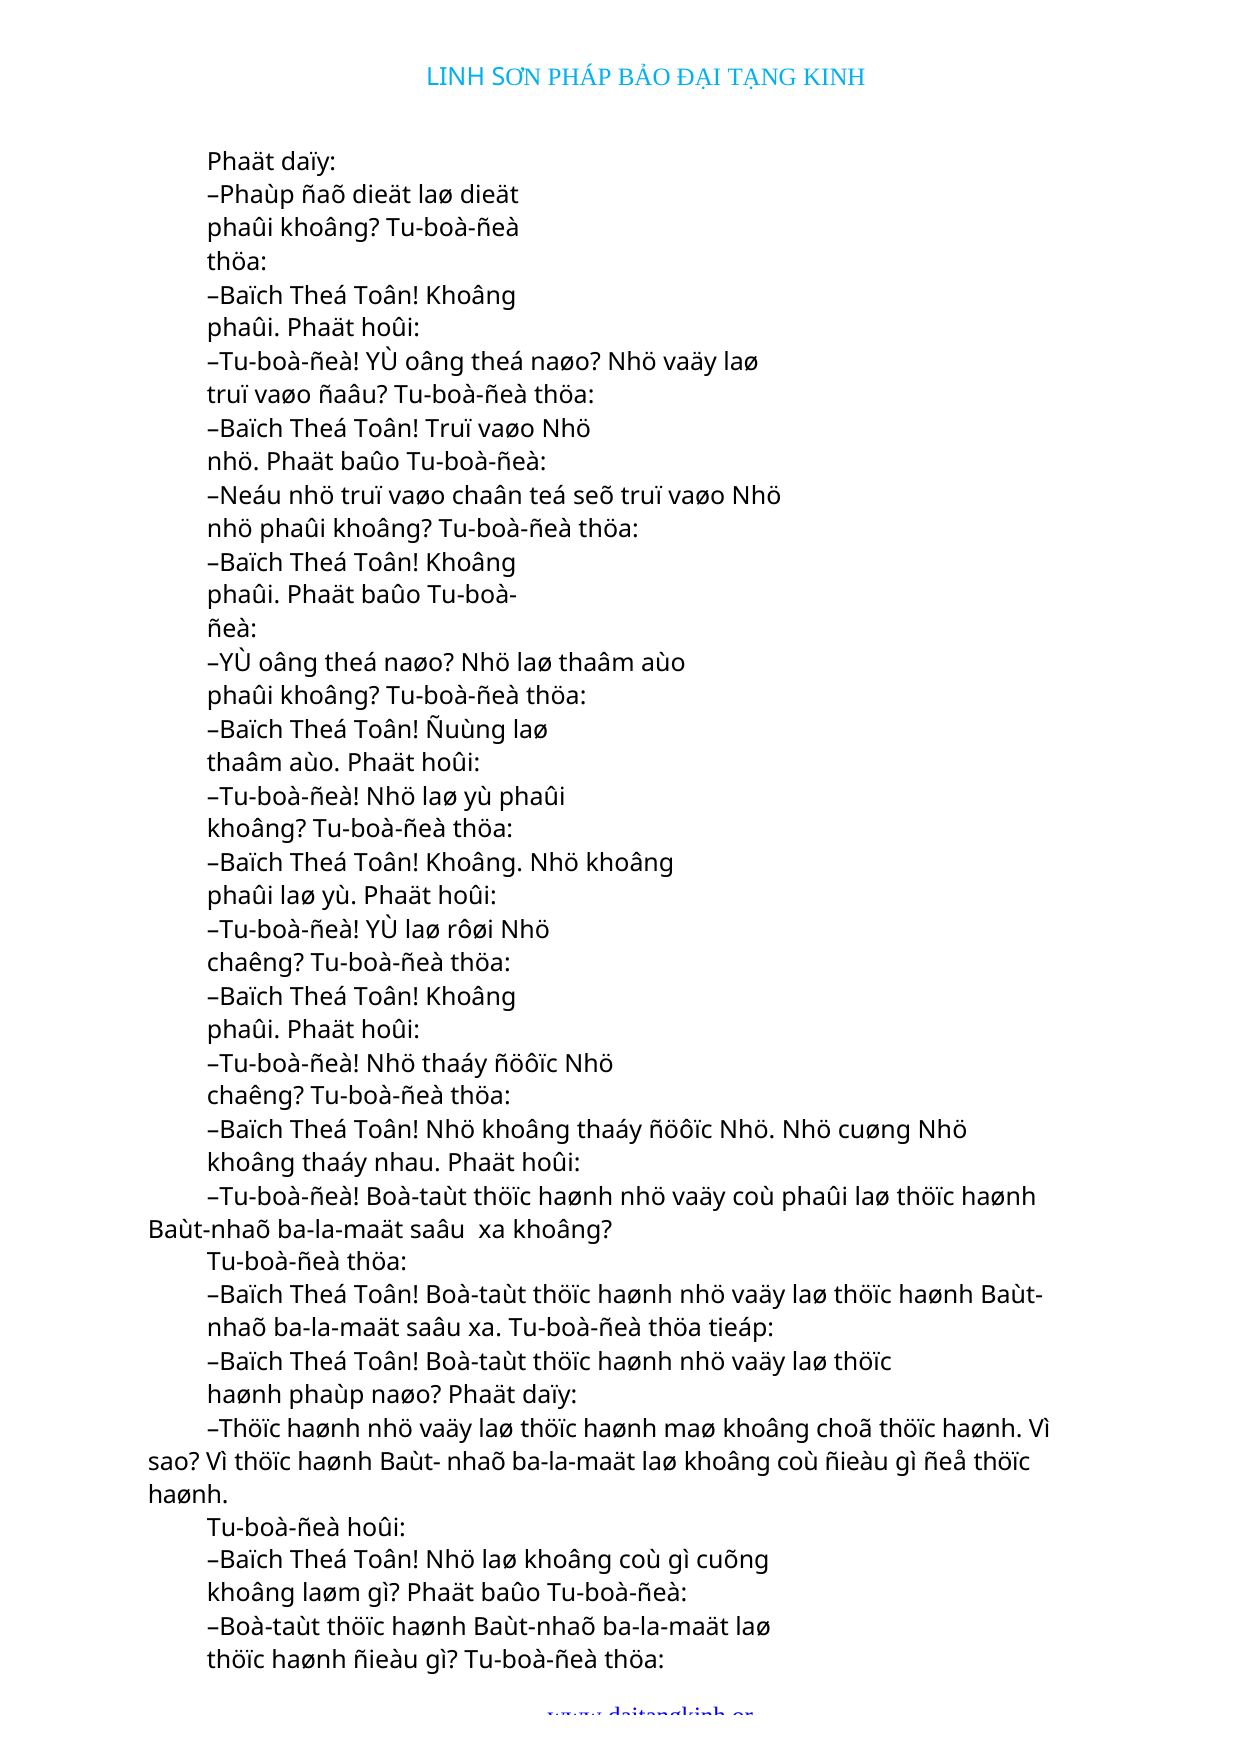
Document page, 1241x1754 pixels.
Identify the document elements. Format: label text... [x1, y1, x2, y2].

text Tu-boà-ñeà hoûi: [207, 1511, 1105, 1542]
text –Boà-taùt thöïc haønh Baùt-nhaõ ba-la-maät laø thöïc haønh ñieàu gì? Tu-boà-ñeà thöa: [207, 1609, 834, 1676]
text –Phaùp ñaõ dieät laø dieät phaûi khoâng? Tu-boà-ñeà thöa: [207, 177, 569, 277]
text –Baïch Theá Toân! Truï vaøo Nhö nhö. Phaät baûo Tu-boà-ñeà: [207, 411, 613, 478]
text –Neáu nhö truï vaøo chaân teá seõ truï vaøo Nhö nhö phaûi khoâng? Tu-boà-ñeà thöa: [207, 478, 827, 544]
text –Baïch Theá Toân! Boà-taùt thöïc haønh nhö vaäy laø thöïc haønh phaùp naøo? Phaät daïy: [207, 1344, 902, 1411]
text –Baïch Theá Toân! Nhö laø khoâng coù gì cuõng khoâng laøm gì? Phaät baûo Tu-boà-ñeà: [207, 1542, 827, 1609]
text –Baïch Theá Toân! Khoâng. Nhö khoâng phaûi laø yù. Phaät hoûi: [207, 845, 695, 912]
text –Baïch Theá Toân! Khoâng phaûi. Phaät baûo Tu-boà-ñeà: [207, 544, 554, 645]
text –Baïch Theá Toân! Khoâng phaûi. Phaät hoûi: [207, 277, 554, 344]
text –Baïch Theá Toân! Ñuùng laø thaâm aùo. Phaät hoûi: [207, 711, 613, 778]
text –Baïch Theá Toân! Boà-taùt thöïc haønh nhö vaäy laø thöïc haønh Baùt-nhaõ ba-la-maät saâu xa. Tu-boà-ñeà thöa tieáp: [207, 1277, 1085, 1344]
text –Tu-boà-ñeà! YÙ oâng theá naøo? Nhö vaäy laø truï vaøo ñaâu? Tu-boà-ñeà thöa: [207, 344, 767, 411]
text –Baïch Theá Toân! Nhö khoâng thaáy ñöôïc Nhö. Nhö cuøng Nhö khoâng thaáy nhau. Phaät hoûi: [207, 1112, 1029, 1179]
text Phaät daïy: [207, 145, 1105, 177]
text –Tu-boà-ñeà! Boà-taùt thöïc haønh nhö vaäy coù phaûi laø thöïc haønh Baùt-nhaõ ba-la-maät saâu xa khoâng? [148, 1179, 1083, 1246]
text –Thöïc haønh nhö vaäy laø thöïc haønh maø khoâng choã thöïc haønh. Vì sao? Vì thöïc haønh Baùt- nhaõ ba-la-maät laø khoâng coù ñieàu gì ñeå thöïc haønh. [148, 1411, 1105, 1511]
text –YÙ oâng theá naøo? Nhö laø thaâm aùo phaûi khoâng? Tu-boà-ñeà thöa: [207, 645, 695, 711]
text –Tu-boà-ñeà! YÙ laø rôøi Nhö chaêng? Tu-boà-ñeà thöa: [207, 912, 554, 978]
text –Tu-boà-ñeà! Nhö thaáy ñöôïc Nhö chaêng? Tu-boà-ñeà thöa: [207, 1045, 626, 1112]
text Tu-boà-ñeà thöa: [207, 1246, 1105, 1277]
text –Tu-boà-ñeà! Nhö laø yù phaûi khoâng? Tu-boà-ñeà thöa: [207, 778, 567, 845]
text –Baïch Theá Toân! Khoâng phaûi. Phaät hoûi: [207, 978, 554, 1045]
